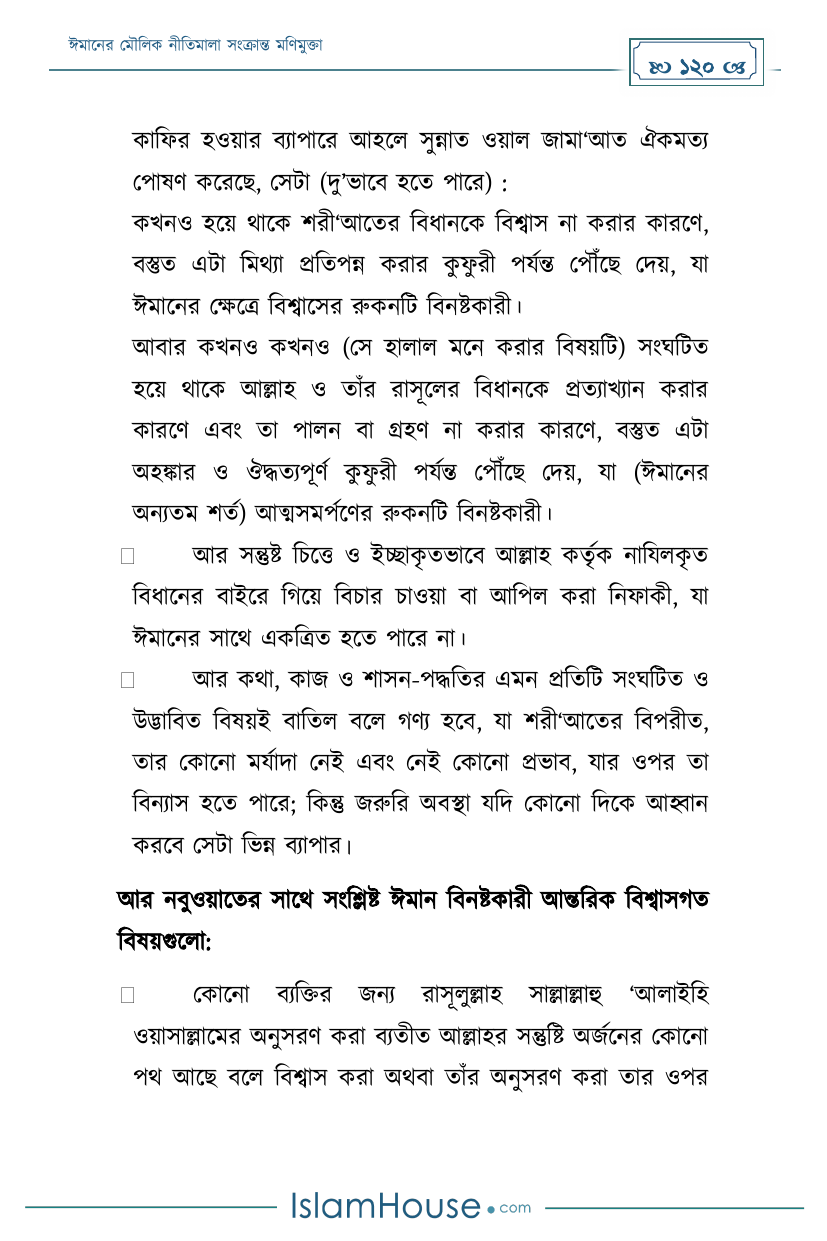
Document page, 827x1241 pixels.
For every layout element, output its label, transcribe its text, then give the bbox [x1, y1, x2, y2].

list আর কথা, কাজ ও শাসন-পদ্ধতির এমন প্রতিটি সংঘটিত ও উদ্ভাবিত বিষয়ই বাতিল বলে গণ্য হবে, যা শরী‘আতের বিপরীত, তার কোনো মর্যাদা নেই এবং নেই কোনো প্রভাব, যার ওপর তা বিন্যাস হতে পারে; কিন্তু জরুরি অবস্থা যদি কোনো দিকে আহ্বান করবে সেটা ভিন্ন ব্যাপার। [118, 657, 709, 864]
picture [18, 1186, 277, 1224]
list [118, 972, 709, 1097]
list কখনও হয়ে থাকে শরী‘আতের বিধানকে বিশ্বাস না করার কারণে, বস্তুত এটা মিথ্যা প্রতিপন্ন করার কুফুরী পর্যন্ত পৌঁছে দেয়, যা ঈমানের ক্ষেত্রে বিশ্বাসের রুকনটি বিনষ্টকারী। [133, 201, 709, 325]
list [118, 118, 709, 201]
list আবার কখনও কখনও (সে হালাল মনে করার বিষয়টি) সংঘটিত হয়ে থাকে আল্লাহ ও তাঁর রাসূলের বিধানকে প্রত্যাখ্যান করার কারণে এবং তা পালন বা গ্রহণ না করার কারণে, বস্তুত এটা অহঙ্কার ও ঔদ্ধত্যপূর্ণ কুফুরী পর্যন্ত পৌঁছে দেয়, যা (ঈমানের অন্যতম শর্ত) আত্মসমর্পণের রুকনটি বিনষ্টকারী। [133, 325, 709, 533]
list আর সন্তুষ্ট চিত্তে ও ইচ্ছাকৃতভাবে আল্লাহ কর্তৃক নাযিলকৃত বিধানের বাইরে গিয়ে বিচার চাওয়া বা আপিল করা নিফাকী, যা ঈমানের সাথে একত্রিত হতে পারে না। [118, 533, 709, 657]
picture [284, 1187, 805, 1225]
text আর নবুওয়াতের সাথে সংশ্লিষ্ট ঈমান বিনষ্টকারী আন্তরিক বিশ্বাসগত বিষয়গুলো: [118, 877, 709, 960]
